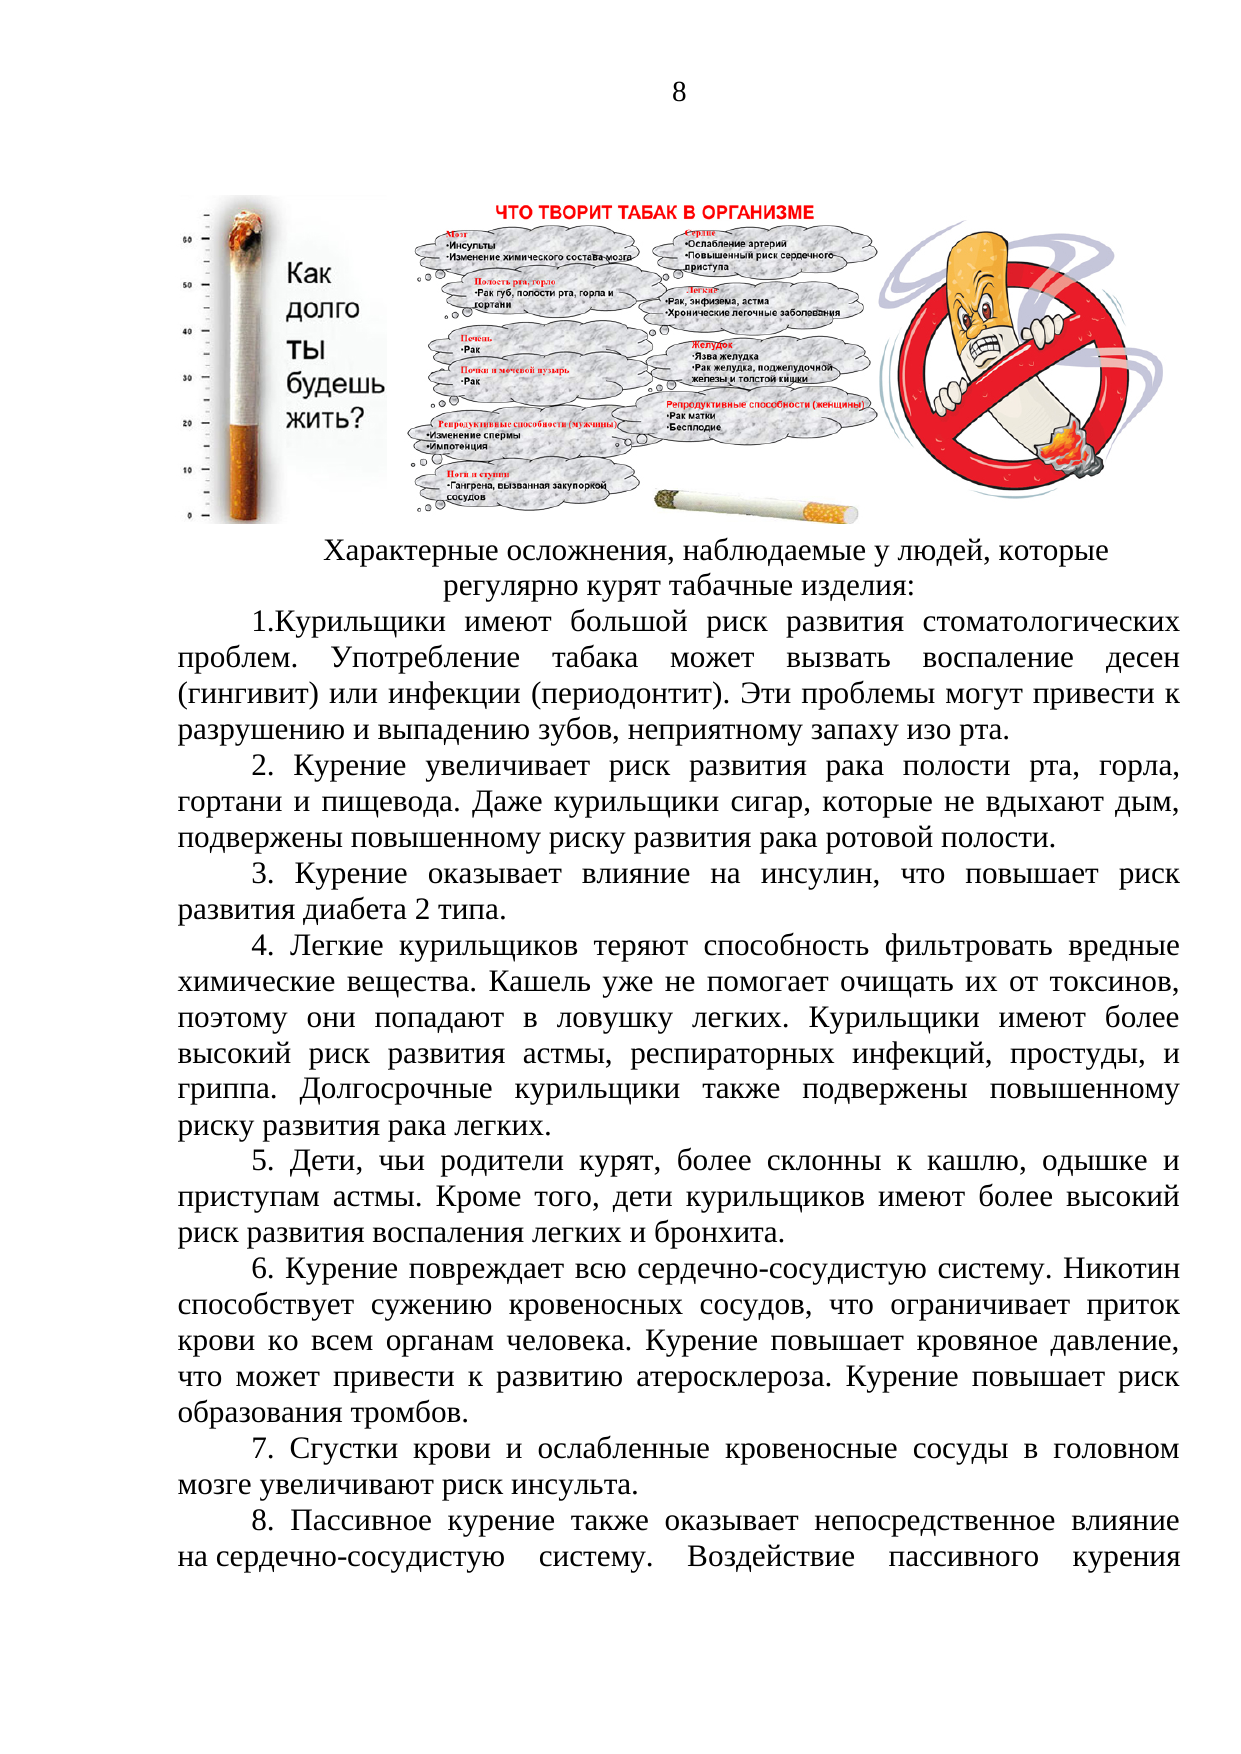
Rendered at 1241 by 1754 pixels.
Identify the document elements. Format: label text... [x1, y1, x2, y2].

text 6. Курение повреждает всю сердечно-сосудистую систему. Никотин способствует сужению кровеносных сосудов, что ограничивает приток крови ко всем органам человека. Курение повышает кровяное давление, что может привести к развитию атеросклероза. Курение повышает риск образования тромбов. [177, 1249, 1181, 1429]
picture [168, 195, 1167, 523]
text 7. Сгустки крови и ослабленные кровеносные сосуды в головном мозге увеличивают риск инсульта. [177, 1429, 1181, 1501]
text 2. Курение увеличивает риск развития рака полости рта, горла, гортани и пищевода. Даже курильщики сигар, которые не вдыхают дым, подвержены повышенному риску развития рака ротовой полости. [177, 746, 1181, 854]
text 3. Курение оказывает влияние на инсулин, что повышает риск развития диабета 2 типа. [177, 854, 1181, 926]
text 5. Дети, чьи родители курят, более склонны к кашлю, одышке и приступам астмы. Кроме того, дети курильщиков имеют более высокий риск развития воспаления легких и бронхита. [177, 1142, 1181, 1249]
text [177, 1501, 1181, 1573]
text 4. Легкие курильщиков теряют способность фильтровать вредные химические вещества. Кашель уже не помогает очищать их от токсинов, поэтому они попадают в ловушку легких. Курильщики имеют более высокий риск развития астмы, респираторных инфекций, простуды, и гриппа. Долгосрочные курильщики также подвержены повышенному риску развития рака легких. [177, 926, 1181, 1142]
text 1.Курильщики имеют большой риск развития стоматологических проблем. Употребление табака может вызвать воспаление десен (гингивит) или инфекции (периодонтит). Эти проблемы могут привести к разрушению и выпадению зубов, неприятному запаху изо рта. [177, 603, 1181, 746]
